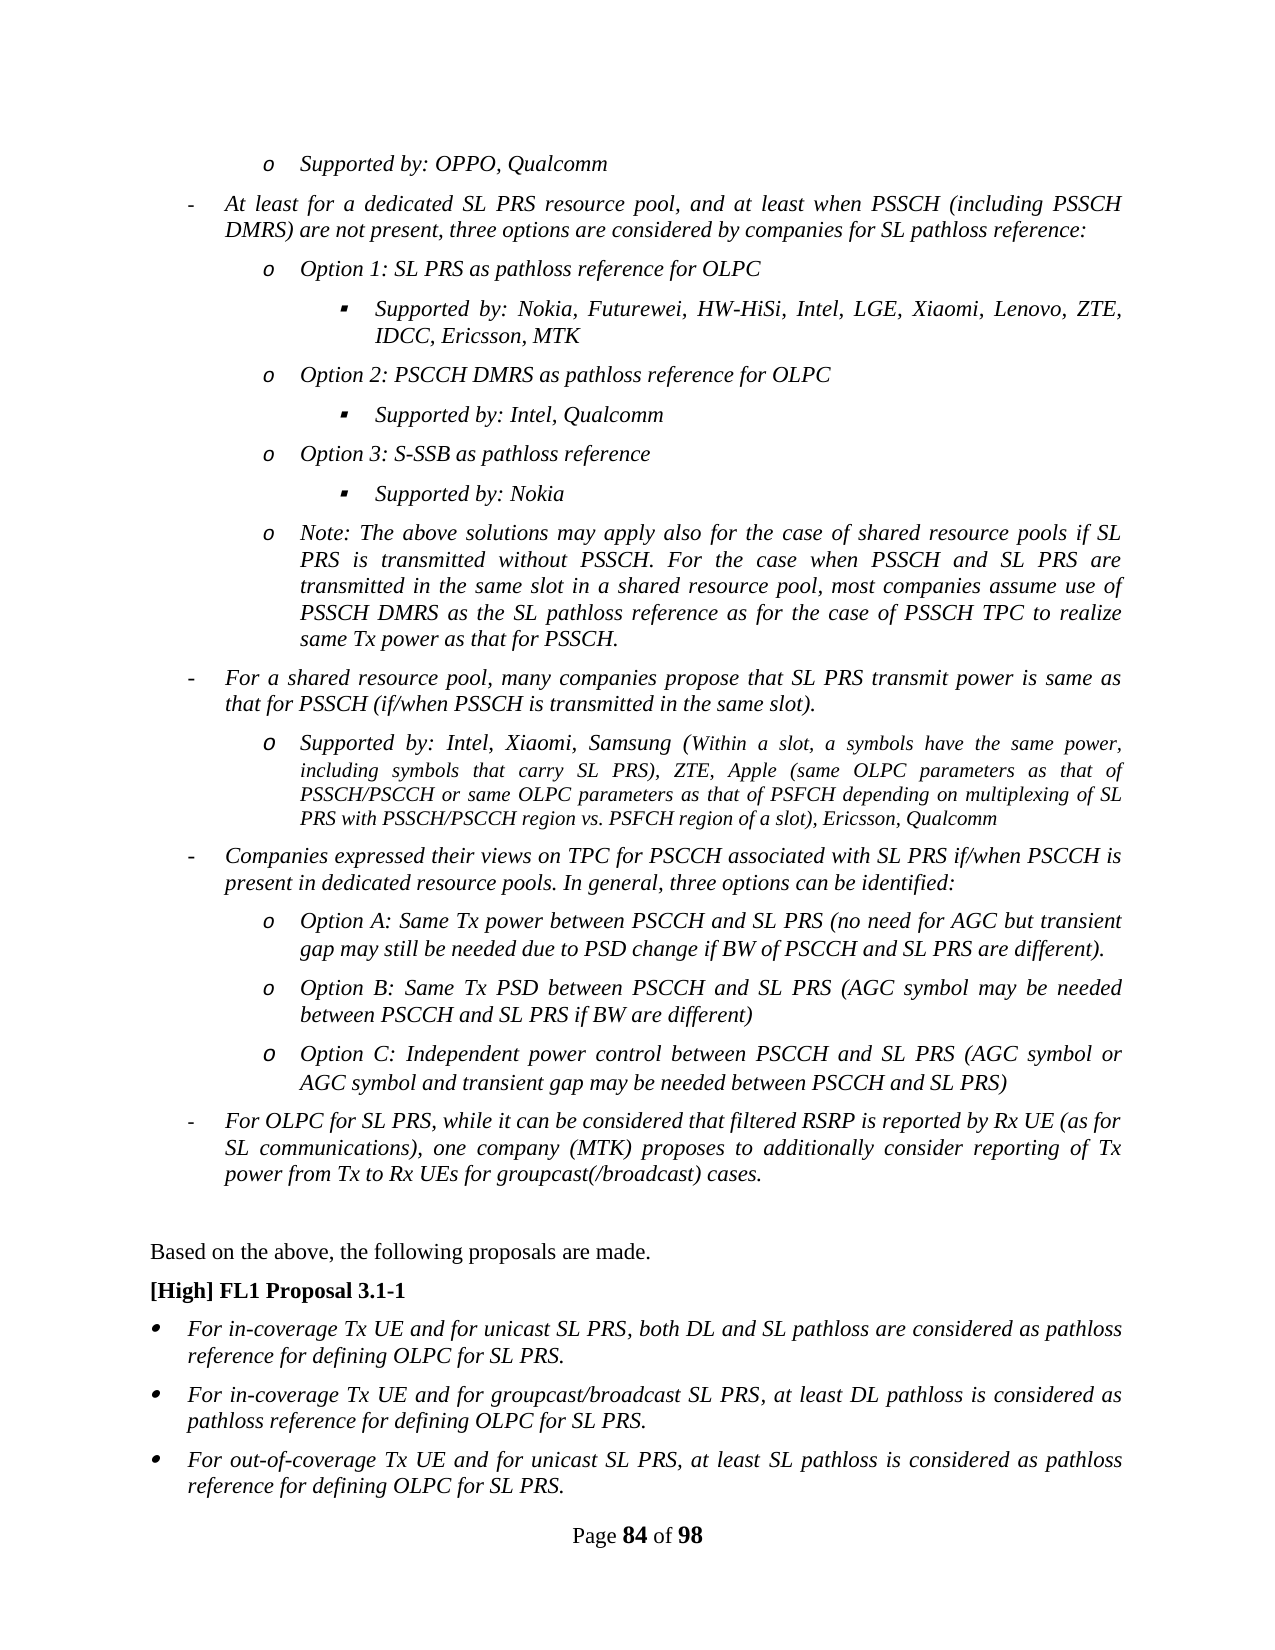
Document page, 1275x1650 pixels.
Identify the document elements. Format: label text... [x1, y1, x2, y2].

list Supported by: Intel, Xiaomi, Samsung (Within a slot, a symbols have the same power, including symbols that carry SL PRS), ZTE, Apple (same OLPC parameters as that of PSSCH/PSCCH or same OLPC parameters as that of PSFCH depending on multiplexing of SL PRS with PSSCH/PSCCH region vs. PSFCH region of a slot), Ericsson, Qualcomm [262, 729, 1125, 830]
list Option A: Same Tx power between PSCCH and SL PRS (no need for AGC but transient gap may still be needed due to PSD change if BW of PSCCH and SL PRS are different). [262, 907, 1125, 961]
list Supported by: OPPO, Qualcomm [262, 150, 1125, 178]
list Option 3: S-SSB as pathloss reference [262, 439, 1125, 467]
list Companies expressed their views on TPC for PSCCH associated with SL PRS if/when PSCCH is present in dedicated resource pools. In general, three options can be identified: [187, 842, 1125, 895]
list For in-coverage Tx UE and for unicast SL PRS, both DL and SL pathloss are considered as pathloss reference for defining OLPC for SL PRS. [150, 1316, 1125, 1368]
list Supported by: Intel, Qualcomm [337, 401, 1125, 427]
text Based on the above, the following proposals are made. [150, 1238, 1125, 1264]
list Note: The above solutions may apply also for the case of shared resource pools if SL PRS is transmitted without PSSCH. For the case when PSSCH and SL PRS are transmitted in the same slot in a shared resource pool, most companies assume use of PSSCH DMRS as the SL pathloss reference as for the case of PSSCH TPC to realize same Tx power as that for PSSCH. [262, 518, 1125, 652]
list Option B: Same Tx PSD between PSCCH and SL PRS (AGC symbol may be needed between PSCCH and SL PRS if BW are different) [262, 974, 1125, 1028]
list For OLPC for SL PRS, while it can be considered that filtered RSRP is reported by Rx UE (as for SL communications), one company (MTK) proposes to additionally consider reporting of Tx power from Tx to Rx UEs for groupcast(/broadcast) cases. [187, 1107, 1125, 1186]
list Supported by: Nokia [337, 480, 1125, 506]
list For a shared resource pool, many companies propose that SL PRS transmit power is same as that for PSSCH (if/when PSSCH is transmitted in the same slot). [187, 664, 1125, 717]
list At least for a dedicated SL PRS resource pool, and at least when PSSCH (including PSSCH DMRS) are not present, three options are considered by companies for SL pathloss reference: [187, 190, 1125, 243]
list For in-coverage Tx UE and for groupcast/broadcast SL PRS, at least DL pathloss is considered as pathloss reference for defining OLPC for SL PRS. [150, 1381, 1125, 1433]
list Option 1: SL PRS as pathloss reference for OLPC [262, 255, 1125, 283]
subtitle [High] FL1 Proposal 3.1-1 [150, 1277, 1125, 1303]
list Supported by: Nokia, Futurewei, HW-HiSi, Intel, LGE, Xiaomi, Lenovo, ZTE, IDCC, Ericsson, MTK [337, 295, 1125, 348]
list For out-of-coverage Tx UE and for unicast SL PRS, at least SL pathloss is considered as pathloss reference for defining OLPC for SL PRS. [150, 1446, 1125, 1499]
list Option C: Independent power control between PSCCH and SL PRS (AGC symbol or AGC symbol and transient gap may be needed between PSCCH and SL PRS) [262, 1040, 1125, 1095]
list Option 2: PSCCH DMRS as pathloss reference for OLPC [262, 361, 1125, 388]
